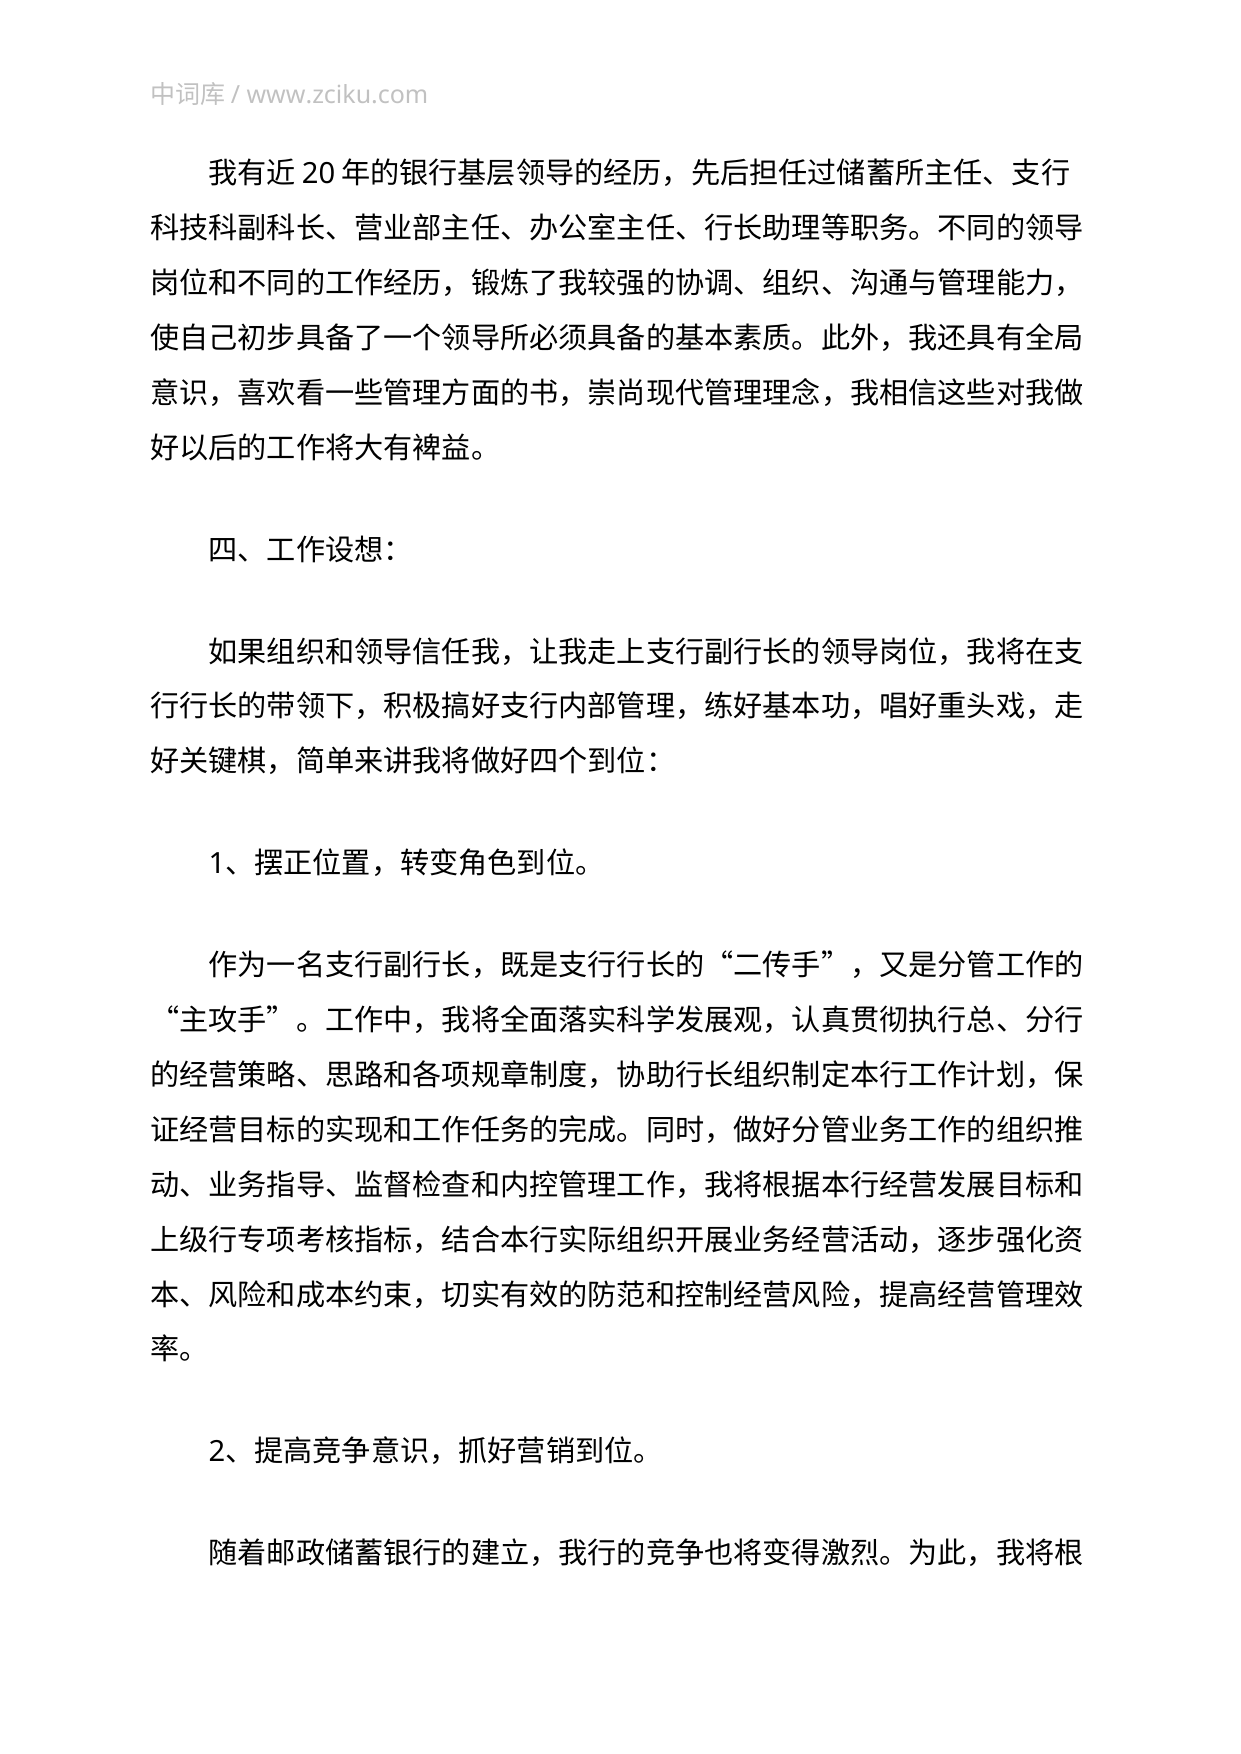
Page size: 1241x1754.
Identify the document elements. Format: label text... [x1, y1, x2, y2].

text 作为一名支行副行长，既是支行行长的“二传手”，又是分管工作的“主攻手”。工作中，我将全面落实科学发展观，认真贯彻执行总、分行的经营策略、思路和各项规章制度，协助行长组织制定本行工作计划，保证经营目标的实现和工作任务的完成。同时，做好分管业务工作的组织推动、业务指导、监督检查和内控管理工作，我将根据本行经营发展目标和上级行专项考核指标，结合本行实际组织开展业务经营活动，逐步强化资本、风险和成本约束，切实有效的防范和控制经营风险，提高经营管理效率。 [150, 942, 1090, 1368]
text 我有近20年的银行基层领导的经历，先后担任过储蓄所主任、支行科技科副科长、营业部主任、办公室主任、行长助理等职务。不同的领导岗位和不同的工作经历，锻炼了我较强的协调、组织、沟通与管理能力，使自己初步具备了一个领导所必须具备的基本素质。此外，我还具有全局意识，喜欢看一些管理方面的书，崇尚现代管理理念，我相信这些对我做好以后的工作将大有裨益。 [150, 150, 1090, 467]
text 如果组织和领导信任我，让我走上支行副行长的领导岗位，我将在支行行长的带领下，积极搞好支行内部管理，练好基本功，唱好重头戏，走好关键棋，简单来讲我将做好四个到位： [150, 628, 1090, 780]
text 1、摆正位置，转变角色到位。 [150, 840, 1090, 882]
text 2、提高竞争意识，抓好营销到位。 [150, 1428, 1090, 1470]
text 四、工作设想： [150, 526, 1090, 569]
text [150, 1530, 1090, 1572]
